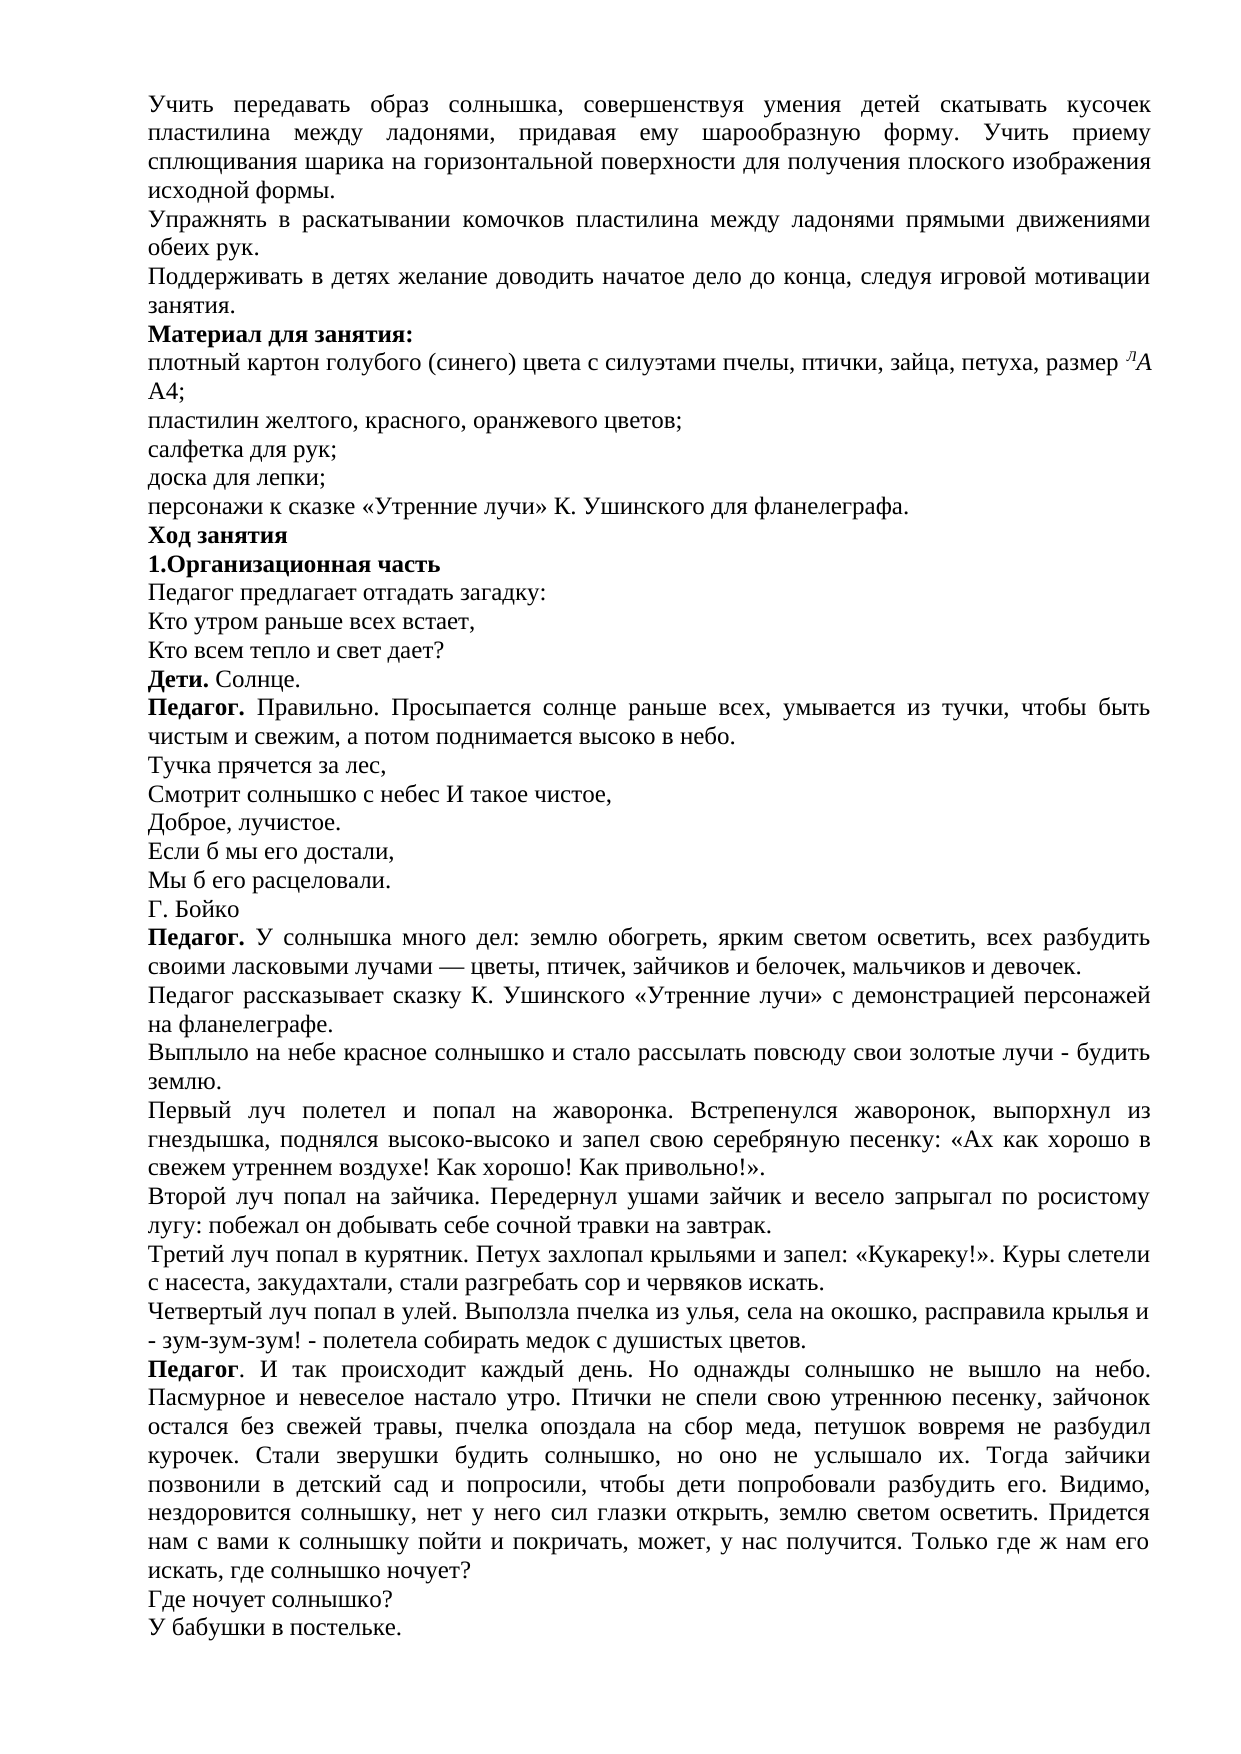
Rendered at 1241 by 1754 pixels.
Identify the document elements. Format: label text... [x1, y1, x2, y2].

text Кто утром раньше всех встает, [148, 606, 1152, 635]
text плотный картон голубого (синего) цвета с силуэтами пчелы, птички, зайца, петуха, размер ЛА А4; [148, 347, 1152, 405]
text Ход занятия [148, 520, 1152, 549]
text Первый луч полетел и попал на жаворонка. Встрепенулся жаворонок, выпорхнул из гнездышка, поднялся высоко-высоко и запел свою серебряную песенку: «Ах как хорошо в свежем утреннем воздухе! Как хорошо! Как привольно!». [148, 1095, 1152, 1181]
text Г. Бойко [148, 894, 1152, 922]
text Педагог. И так происходит каждый день. Но однажды солнышко не вышло на небо. Пасмурное и невеселое настало утро. Птички не спели свою утреннюю песенку, зайчонок остался без свежей травы, пчелка опоздала на сбор меда, петушок вовремя не разбудил курочек. Стали зверушки будить солнышко, но оно не услышало их. Тогда зайчики позвонили в детский сад и попросили, чтобы дети попробовали разбудить его. Видимо, нездоровится солнышку, нет у него сил глазки открыть, землю светом осветить. Придется нам с вами к солнышку пойти и покричать, может, у нас получится. Только где ж нам его искать, где солнышко ночует? [148, 1354, 1152, 1584]
text Доброе, лучистое. [148, 807, 1152, 836]
text Кто всем тепло и свет дает? [148, 635, 1152, 664]
text Дети. Солнце. [215, 664, 1152, 692]
text Смотрит солнышко с небес И такое чистое, [148, 779, 1152, 807]
text салфетка для рук; [148, 434, 1152, 462]
text Учить передавать образ солнышка, совершенствуя умения детей скатывать кусочек пластилина между ладонями, придавая ему шарообразную форму. Учить приему сплющивания шарика на горизонтальной поверхности для получения плоского изображения исходной формы. [148, 89, 1152, 204]
text Материал для занятия: [148, 319, 1152, 347]
text Упражнять в раскатывании комочков пластилина между ладонями прямыми движениями обеих рук. [148, 204, 1152, 261]
text доска для лепки; [148, 462, 1152, 491]
text Педагог. Правильно. Просыпается солнце раньше всех, умывается из тучки, чтобы быть чистым и свежим, а потом поднимается высоко в небо. [148, 692, 1152, 750]
text У бабушки в постельке. [148, 1612, 1152, 1641]
text Педагог рассказывает сказку К. Ушинского «Утренние лучи» с демонстрацией персонажей на фланелеграфе. [148, 980, 1152, 1037]
text Поддерживать в детях желание доводить начатое дело до конца, следуя игровой мотивации занятия. [148, 261, 1152, 319]
text 1.Организационная часть [148, 549, 1152, 577]
text персонажи к сказке «Утренние лучи» К. Ушинского для фланелеграфа. [148, 491, 1152, 520]
text Четвертый луч попал в улей. Выползла пчелка из улья, села на окошко, расправила крылья и - зум-зум-зум! - полетела собирать медок с душистых цветов. [148, 1296, 1152, 1354]
text Мы б его расцеловали. [148, 865, 1152, 894]
text Педагог предлагает отгадать загадку: [148, 577, 1152, 606]
text Если б мы его достали, [148, 836, 1152, 865]
text пластилин желтого, красного, оранжевого цветов; [148, 405, 1152, 434]
text Второй луч попал на зайчика. Передернул ушами зайчик и весело запрыгал по росистому лугу: побежал он добывать себе сочной травки на завтрак. [148, 1181, 1152, 1239]
text Тучка прячется за лес, [148, 750, 1152, 779]
text Где ночует солнышко? [148, 1584, 1152, 1612]
text Третий луч попал в курятник. Петух захлопал крыльями и запел: «Кукареку!». Куры слетели с насеста, закудахтали, стали разгребать сор и червяков искать. [148, 1239, 1152, 1296]
text Педагог. У солнышка много дел: землю обогреть, ярким светом осветить, всех разбудить своими ласковыми лучами — цветы, птичек, зайчиков и белочек, мальчиков и девочек. [148, 922, 1152, 980]
text Выплыло на небе красное солнышко и стало рассылать повсюду свои золотые лучи - будить землю. [148, 1037, 1152, 1095]
